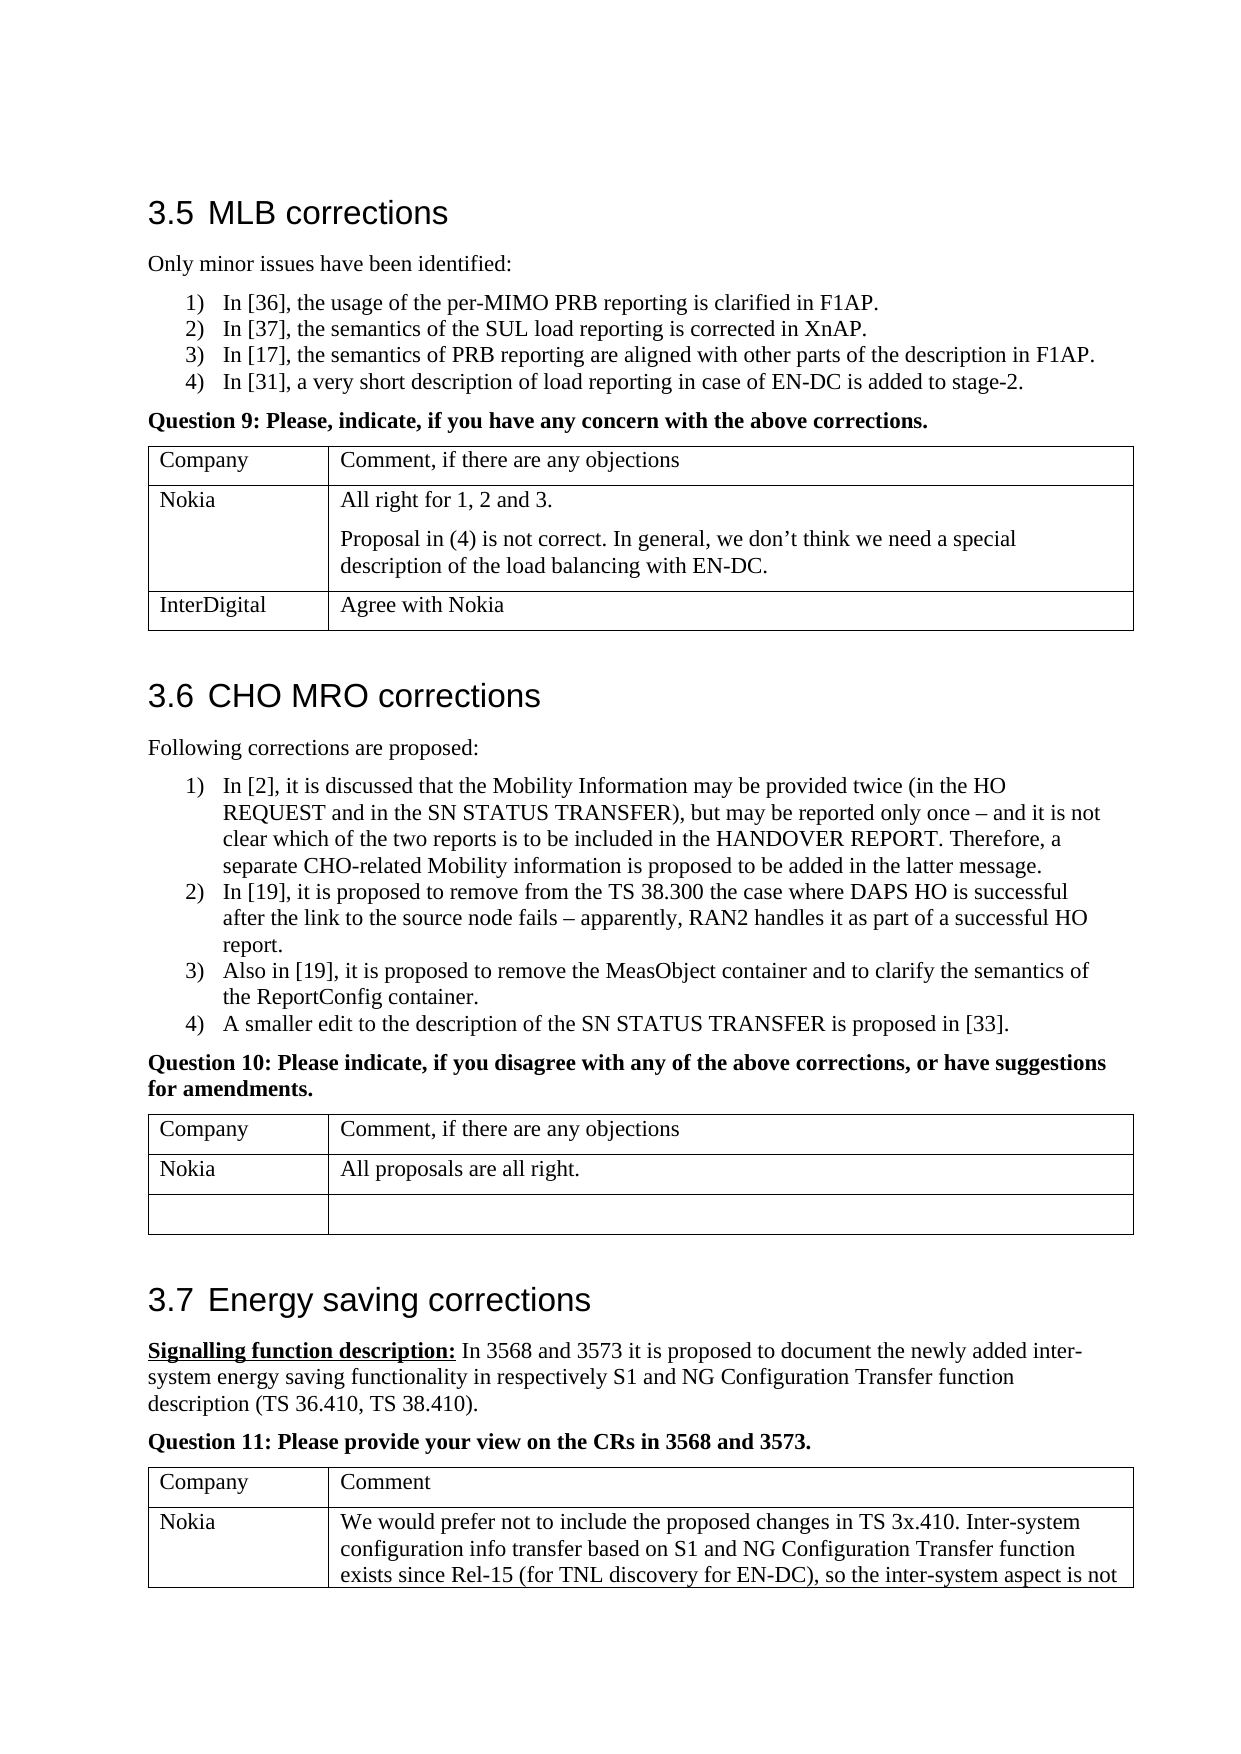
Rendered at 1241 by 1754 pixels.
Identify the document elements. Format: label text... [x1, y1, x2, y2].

text Question 10: Please indicate, if you disagree with any of the above corrections, or have suggestions for amendments. [148, 1049, 1107, 1101]
table_header Comment, if there are any objections [329, 1115, 1133, 1154]
subtitle CHO MRO corrections [148, 677, 1107, 715]
table_cell Nokia [149, 1155, 328, 1194]
list In [36], the usage of the per-MIMO PRB reporting is clarified in F1AP. [185, 289, 1107, 315]
text Following corrections are proposed: [148, 734, 1107, 760]
list In [17], the semantics of PRB reporting are aligned with other parts of the description in F1AP. [185, 341, 1107, 368]
text Question 9: Please, indicate, if you have any concern with the above corrections. [148, 407, 1107, 433]
table_header Company [149, 1115, 328, 1154]
list In [2], it is discussed that the Mobility Information may be provided twice (in the HO REQUEST and in the SN STATUS TRANSFER), but may be reported only once – and it is not clear which of the two reports is to be included in the HANDOVER REPORT. Therefore, a separate CHO-related Mobility information is proposed to be added in the latter message. [185, 773, 1107, 878]
text Signalling function description: In 3568 and 3573 it is proposed to document the newly added inter-system energy saving functionality in respectively S1 and NG Configuration Transfer function description (TS 36.410, TS 38.410). [148, 1337, 1107, 1416]
table_cell [149, 1195, 328, 1233]
list In [37], the semantics of the SUL load reporting is corrected in XnAP. [185, 315, 1107, 341]
table_header Company [149, 1468, 328, 1507]
text Question 11: Please provide your view on the CRs in 3568 and 3573. [148, 1428, 1107, 1455]
table_cell InterDigital [149, 592, 328, 630]
table_header Comment, if there are any objections [329, 447, 1133, 485]
table_cell Nokia [149, 1508, 328, 1587]
table_header Company [149, 447, 328, 485]
table_cell All proposals are all right. [329, 1155, 1133, 1194]
table_header Comment [329, 1468, 1133, 1507]
list A smaller edit to the description of the SN STATUS TRANSFER is proposed in [33]. [185, 1010, 1107, 1036]
subtitle Energy saving corrections [148, 1280, 1107, 1318]
table_cell [329, 1195, 1133, 1233]
list In [19], it is proposed to remove from the TS 38.300 the case where DAPS HO is successful after the link to the source node fails – apparently, RAN2 handles it as part of a successful HO report. [185, 878, 1107, 957]
subtitle MLB corrections [148, 193, 1107, 231]
table_cell Nokia [149, 486, 328, 591]
text Only minor issues have been identified: [148, 250, 1107, 276]
table_cell All right for 1, 2 and 3. Proposal in (4) is not correct. In general, we don’t think we need a special description of the load balancing with EN-DC. [329, 486, 1133, 591]
table_cell Agree with Nokia [329, 592, 1133, 630]
list Also in [19], it is proposed to remove the MeasObject container and to clarify the semantics of the ReportConfig container. [185, 957, 1107, 1010]
list In [31], a very short description of load reporting in case of EN-DC is added to stage-2. [185, 368, 1107, 394]
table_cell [329, 1508, 1133, 1587]
